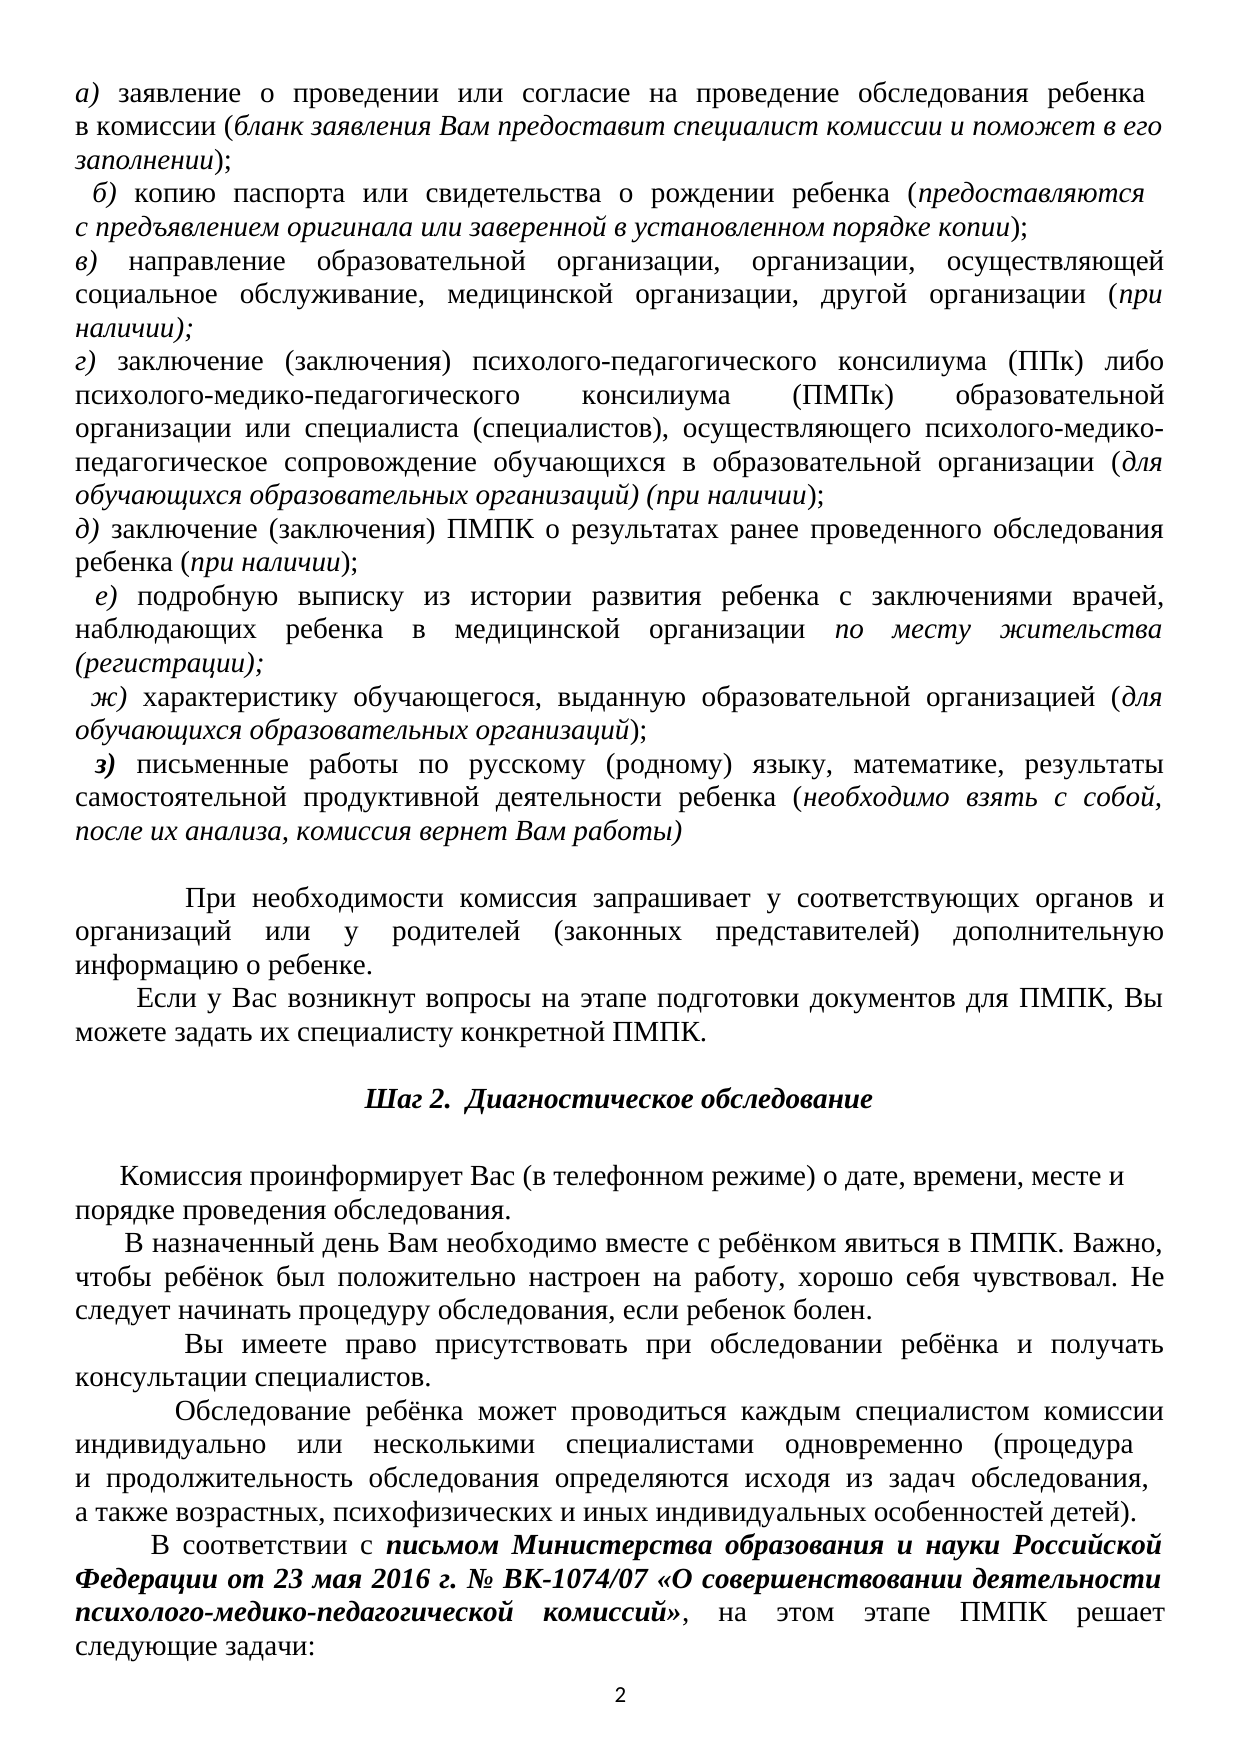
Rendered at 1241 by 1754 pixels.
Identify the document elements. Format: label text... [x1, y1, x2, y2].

text г) заключение (заключения) психолого-педагогического консилиума (ППк) либо психолого-медико-педагогического консилиума (ПМПк) образовательной организации или специалиста (специалистов), осуществляющего психолого-медико-педагогическое сопровождение обучающихся в образовательной организации (для обучающихся образовательных организаций) (при наличии); [75, 343, 1165, 511]
text Обследование ребёнка может проводиться каждым специалистом комиссии индивидуально или несколькими специалистами одновременно (процедура и продолжительность обследования определяются исходя из задач обследования, а также возрастных, психофизических и иных индивидуальных особенностей детей). [75, 1393, 1165, 1527]
text а) заявление о проведении или согласие на проведение обследования ребенка в комиссии (бланк заявления Вам предоставит специалист комиссии и поможет в его заполнении); [75, 75, 1165, 176]
text В соответствии с письмом Министерства образования и науки Российской Федерации от 23 мая 2016 г. № ВК-1074/07 «О совершенствовании деятельности психолого-медико-педагогической комиссий», на этом этапе ПМПК решает следующие задачи: [75, 1527, 1165, 1661]
text з) письменные работы по русскому (родному) языку, математике, результаты самостоятельной продуктивной деятельности ребенка (необходимо взять с собой, после их анализа, комиссия вернет Вам работы) [75, 746, 1165, 846]
text е) подробную выписку из истории развития ребенка с заключениями врачей, наблюдающих ребенка в медицинской организации по месту жительства (регистрации); [75, 578, 1165, 679]
text В назначенный день Вам необходимо вместе с ребёнком явиться в ПМПК. Важно, чтобы ребёнок был положительно настроен на работу, хорошо себя чувствовал. Не следует начинать процедуру обследования, если ребенок болен. [75, 1225, 1165, 1326]
text ж) характеристику обучающегося, выданную образовательной организацией (для обучающихся образовательных организаций); [75, 679, 1165, 746]
text При необходимости комиссия запрашивает у соответствующих органов и организаций или у родителей (законных представителей) дополнительную информацию о ребенке. [75, 880, 1165, 981]
text д) заключение (заключения) ПМПК о результатах ранее проведенного обследования ребенка (при наличии); [75, 511, 1165, 578]
text Вы имеете право присутствовать при обследовании ребёнка и получать консультации специалистов. [75, 1326, 1165, 1393]
text б) копию паспорта или свидетельства о рождении ребенка (предоставляются с предъявлением оригинала или заверенной в установленном порядке копии); [75, 176, 1165, 243]
text Комиссия проинформирует Вас (в телефонном режиме) о дате, времени, месте и порядке проведения обследования. [75, 1158, 1165, 1225]
text Если у Вас возникнут вопросы на этапе подготовки документов для ПМПК, Вы можете задать их специалисту конкретной ПМПК. [75, 981, 1165, 1048]
text в) направление образовательной организации, организации, осуществляющей социальное обслуживание, медицинской организации, другой организации (при наличии); [75, 243, 1165, 343]
text Шаг 2. Диагностическое обследование [75, 1081, 1165, 1115]
